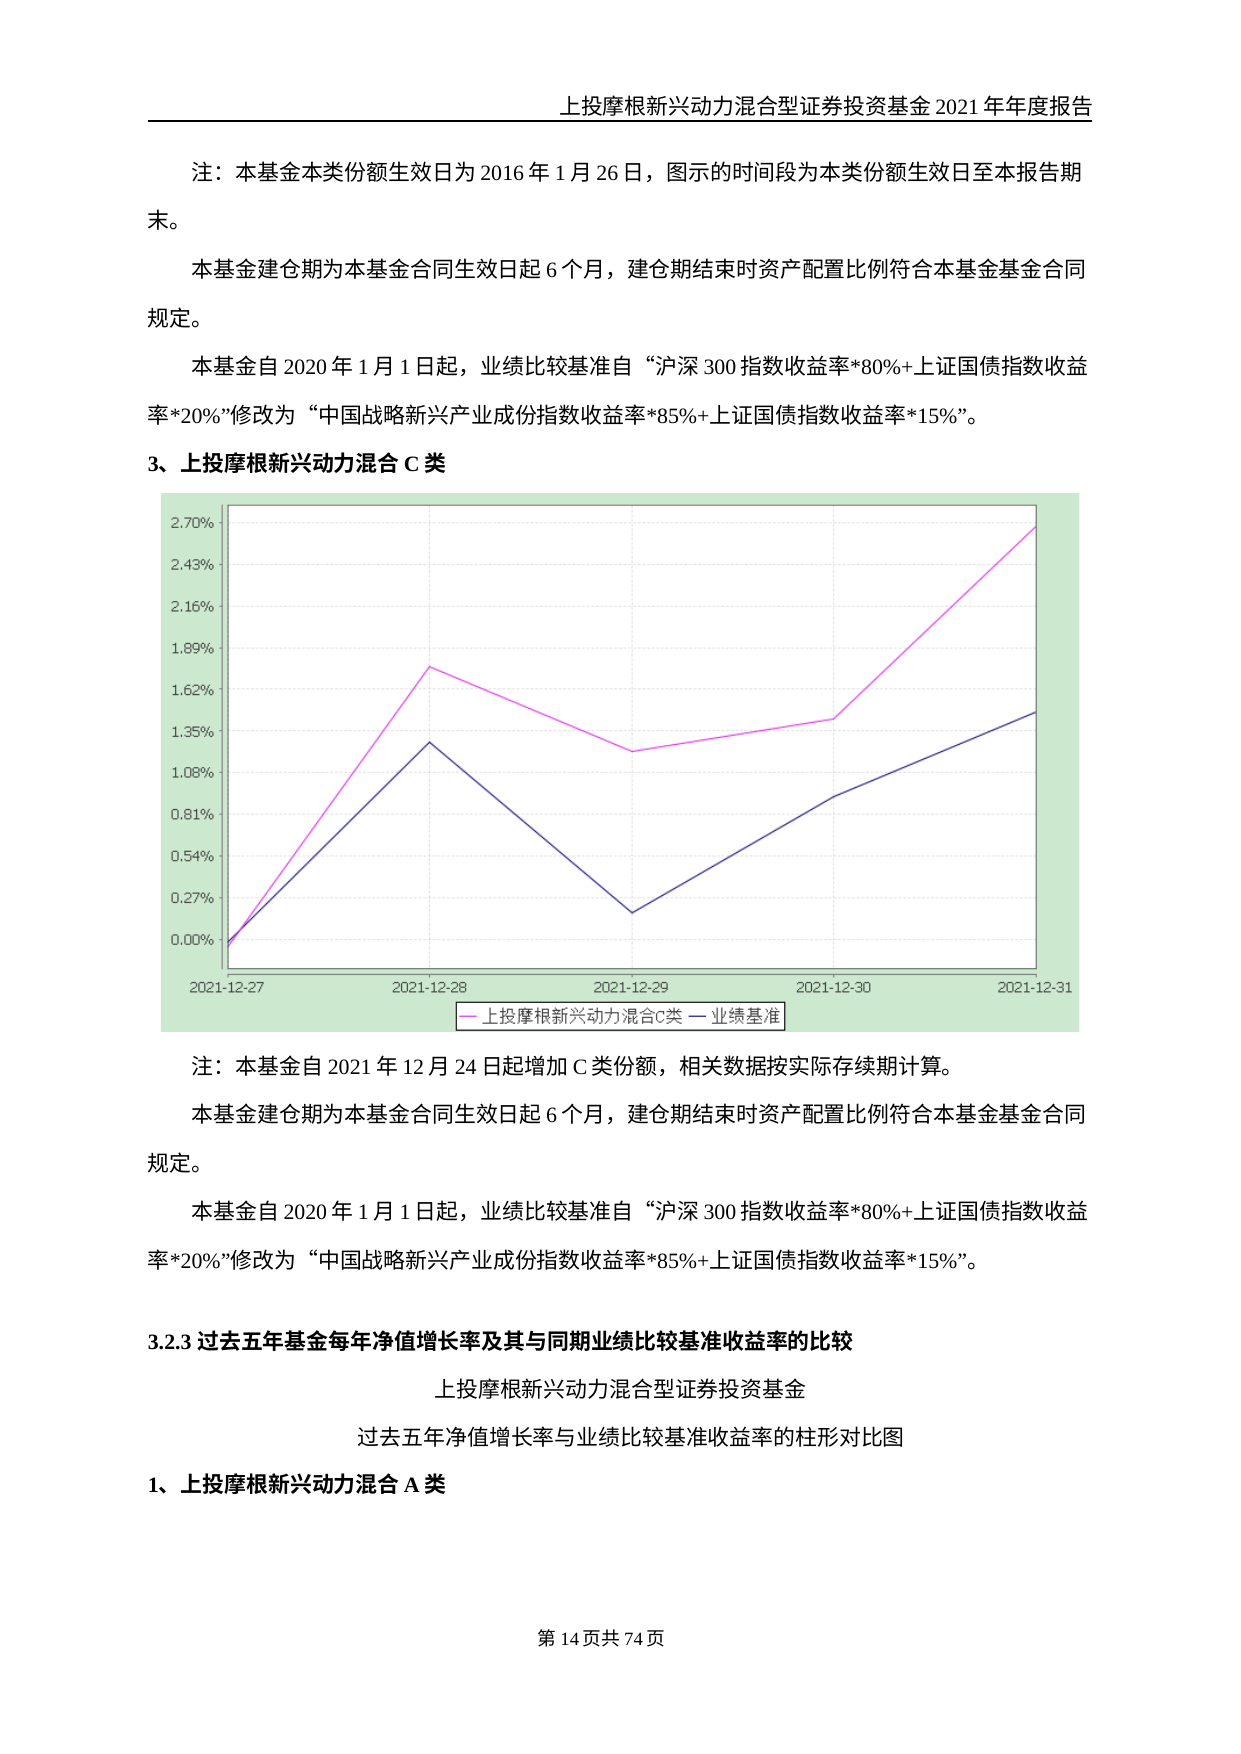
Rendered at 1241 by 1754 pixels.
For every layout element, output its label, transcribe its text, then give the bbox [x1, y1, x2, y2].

text 本基金自2020年1月1日起，业绩比较基准自“沪深300指数收益率*80%+上证国债指数收益率*20%”修改为“中国战略新兴产业成份指数收益率*85%+上证国债指数收益率*15%”。 [148, 1194, 1092, 1275]
text 本基金自2020年1月1日起，业绩比较基准自“沪深300指数收益率*80%+上证国债指数收益率*20%”修改为“中国战略新兴产业成份指数收益率*85%+上证国债指数收益率*15%”。 [148, 348, 1092, 430]
text 过去五年净值增长率与业绩比较基准收益率的柱形对比图 [148, 1420, 1092, 1452]
text 本基金建仓期为本基金合同生效日起6个月，建仓期结束时资产配置比例符合本基金基金合同规定。 [148, 251, 1092, 333]
text 注：本基金本类份额生效日为2016年1月26日，图示的时间段为本类份额生效日至本报告期末。 [148, 154, 1092, 236]
picture [160, 493, 1080, 1032]
text 3.2.3 过去五年基金每年净值增长率及其与同期业绩比较基准收益率的比较 [148, 1323, 1092, 1356]
text 1、上投摩根新兴动力混合A类 [148, 1467, 1092, 1499]
text 3、上投摩根新兴动力混合C类 [148, 446, 1092, 477]
text 注：本基金自 2021年12月24日起增加C类份额，相关数据按实际存续期计算。 [148, 1048, 1092, 1081]
text 上投摩根新兴动力混合型证券投资基金 [148, 1372, 1092, 1404]
text 本基金建仓期为本基金合同生效日起6个月，建仓期结束时资产配置比例符合本基金基金合同规定。 [148, 1097, 1092, 1178]
